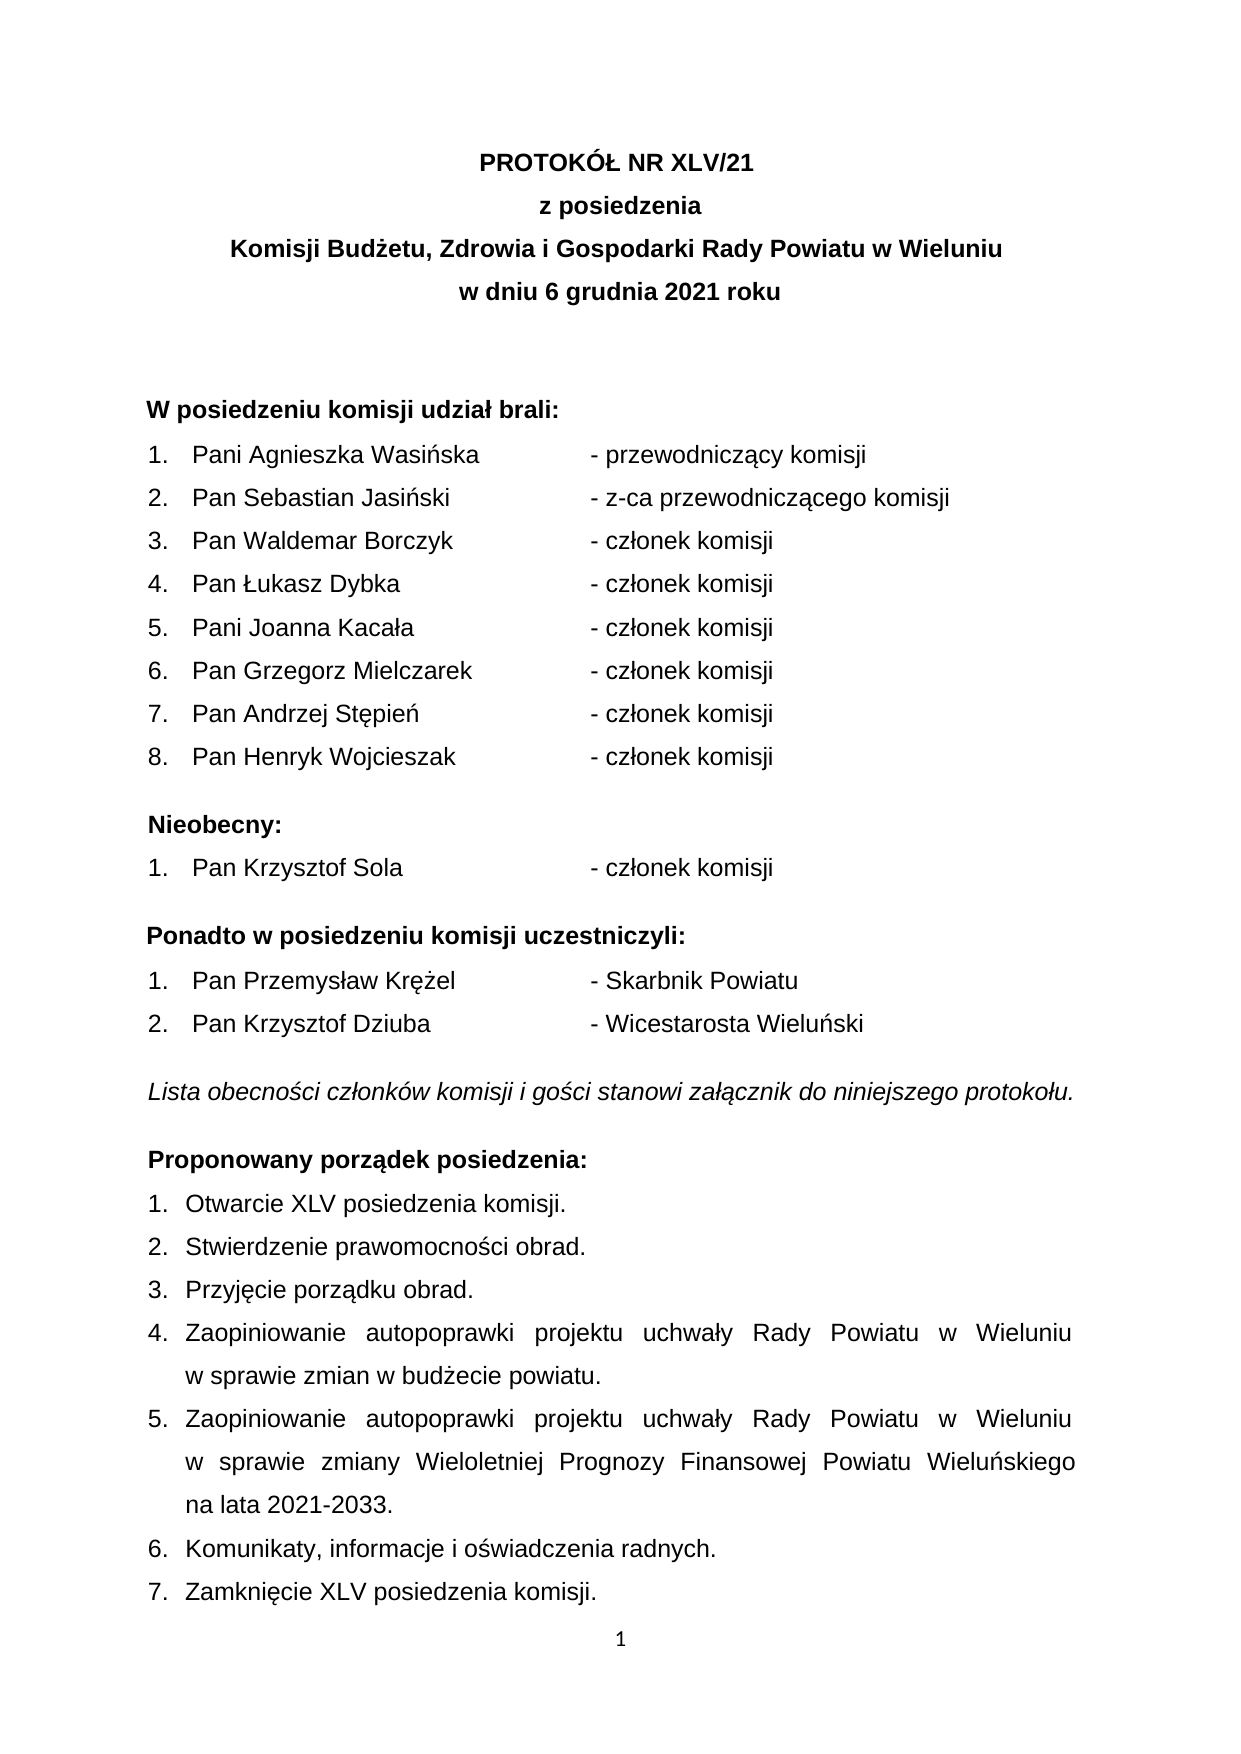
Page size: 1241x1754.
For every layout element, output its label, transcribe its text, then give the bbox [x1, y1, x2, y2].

list Pan Andrzej Stępień - członek komisji [148, 699, 1093, 727]
list Otwarcie XLV posiedzenia komisji. [148, 1189, 1093, 1217]
list Pan Sebastian Jasiński - z-ca przewodniczącego komisji [148, 483, 1093, 512]
list Pan Krzysztof Sola - członek komisji [148, 853, 1093, 882]
list Zaopiniowanie autopoprawki projektu uchwały Rady Powiatu w Wieluniu w sprawie zmian w budżecie powiatu. [148, 1318, 1093, 1390]
text Nieobecny: [148, 810, 1093, 839]
list Pan Łukasz Dybka - członek komisji [148, 569, 1093, 598]
list Przyjęcie porządku obrad. [148, 1275, 1093, 1304]
list Komunikaty, informacje i oświadczenia radnych. [148, 1534, 1093, 1562]
list Pan Waldemar Borczyk - członek komisji [148, 526, 1093, 555]
list Zamknięcie XLV posiedzenia komisji. [148, 1577, 1093, 1606]
list Pan Grzegorz Mielczarek - członek komisji [148, 656, 1093, 684]
list Pani Joanna Kacała - członek komisji [148, 612, 1093, 641]
text PROTOKÓŁ NR XLV/21 z posiedzenia [148, 148, 1093, 219]
text W posiedzeniu komisji udział brali: [146, 395, 1093, 424]
list Pan Krzysztof Dziuba - Wicestarosta Wieluński [148, 1009, 1137, 1038]
text Proponowany porządek posiedzenia: [148, 1146, 1137, 1174]
list Zaopiniowanie autopoprawki projektu uchwały Rady Powiatu w Wieluniu w sprawie zmiany Wieloletniej Prognozy Finansowej Powiatu Wieluńskiego na lata 2021-2033. [148, 1404, 1093, 1519]
text Komisji Budżetu, Zdrowia i Gospodarki Rady Powiatu w Wieluniu w dniu 6 grudnia 2021 roku [148, 234, 1093, 306]
list Pan Henryk Wojcieszak - członek komisji [148, 742, 1093, 771]
list Pan Przemysław Krężel - Skarbnik Powiatu [148, 966, 1137, 995]
text Lista obecności członków komisji i gości stanowi załącznik do niniejszego protokołu. [148, 1077, 1137, 1106]
list Stwierdzenie prawomocności obrad. [148, 1232, 1093, 1261]
list Pani Agnieszka Wasińska - przewodniczący komisji [148, 440, 1093, 469]
text Ponadto w posiedzeniu komisji uczestniczyli: [146, 921, 1093, 950]
